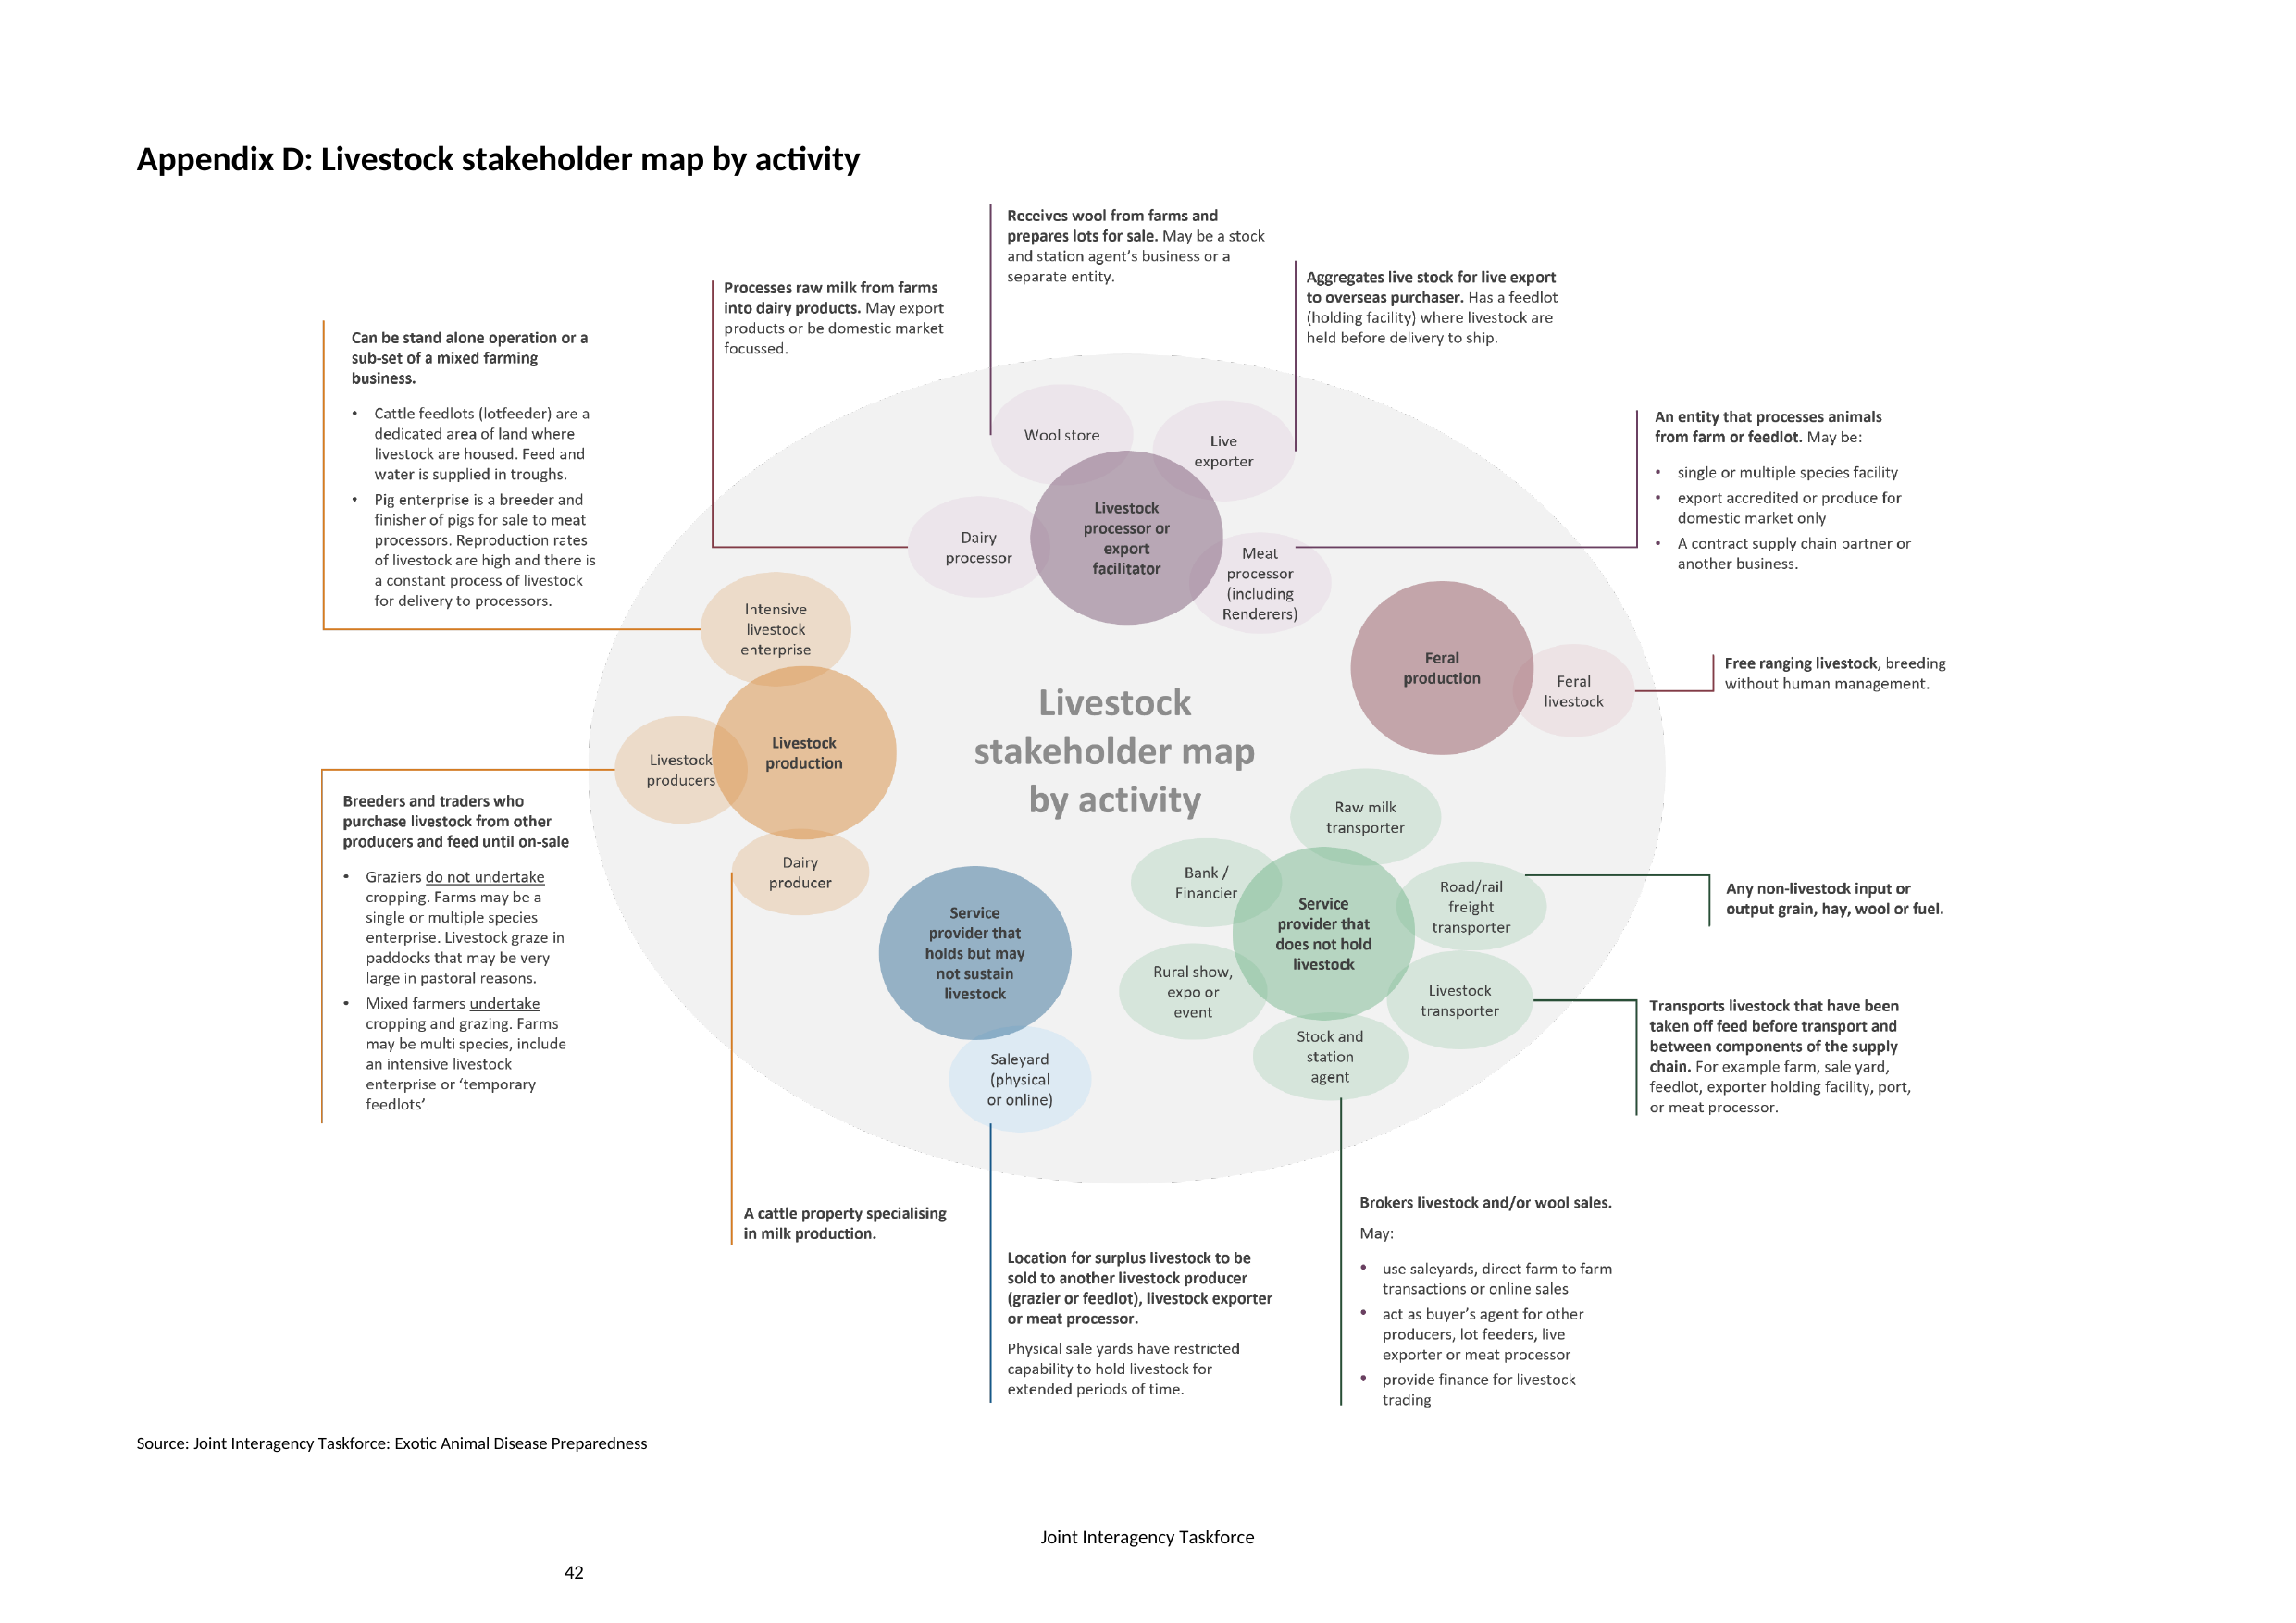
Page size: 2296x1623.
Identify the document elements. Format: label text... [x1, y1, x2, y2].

picture [321, 199, 1975, 1419]
subtitle Appendix D: Livestock stakeholder map by activity [137, 137, 2159, 179]
